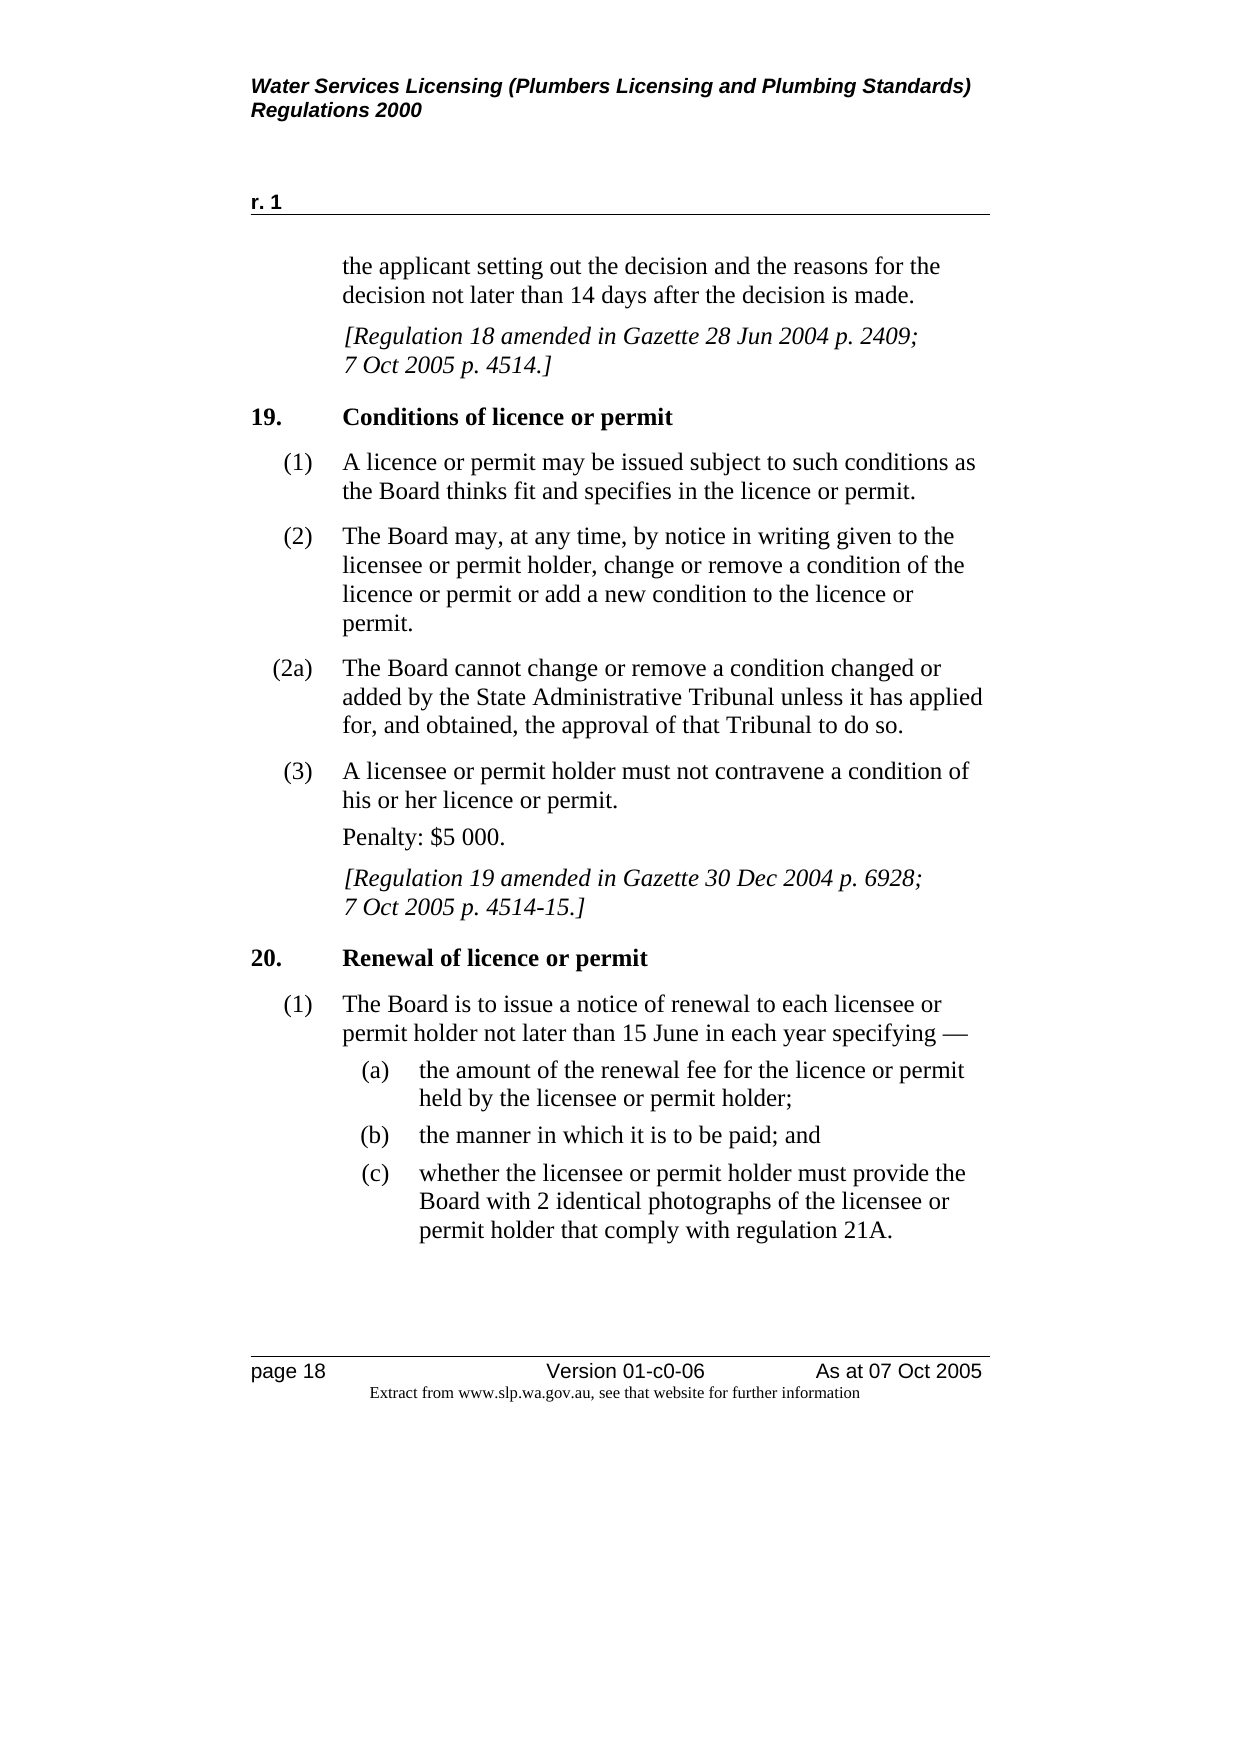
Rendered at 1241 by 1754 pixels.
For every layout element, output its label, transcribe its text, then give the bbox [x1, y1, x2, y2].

text [Regulation 18 amended in Gazette 28 Jun 2004 p. 2409; 7 Oct 2005 p. 4514.] [251, 321, 990, 379]
text (c) whether the licensee or permit holder must provide the Board with 2 identical photographs of the licensee or permit holder that comply with regulation 21A. [251, 1158, 990, 1244]
text (b) the manner in which it is to be paid; and [251, 1121, 990, 1149]
text (2) The Board may, at any time, by notice in writing given to the licensee or permit holder, change or remove a condition of the licence or permit or add a new condition to the licence or permit. [251, 521, 990, 636]
subtitle 20. Renewal of licence or permit [251, 943, 990, 972]
text (1) A licence or permit may be issued subject to such conditions as the Board thinks fit and specifies in the licence or permit. [251, 447, 990, 505]
text (3) A licensee or permit holder must not contravene a condition of his or her licence or permit. [251, 756, 990, 813]
text (a) the amount of the renewal fee for the licence or permit held by the licensee or permit holder; [251, 1055, 990, 1112]
text (2a) The Board cannot change or remove a condition changed or added by the State Administrative Tribunal unless it has applied for, and obtained, the approval of that Tribunal to do so. [251, 653, 990, 739]
subtitle 19. Conditions of licence or permit [251, 402, 990, 431]
text [Regulation 19 amended in Gazette 30 Dec 2004 p. 6928; 7 Oct 2005 p. 4514-15.] [251, 863, 990, 921]
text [251, 251, 990, 309]
text (1) The Board is to issue a notice of renewal to each licensee or permit holder not later than 15 June in each year specifying — [251, 989, 990, 1046]
text Penalty: $5 000. [251, 822, 990, 851]
